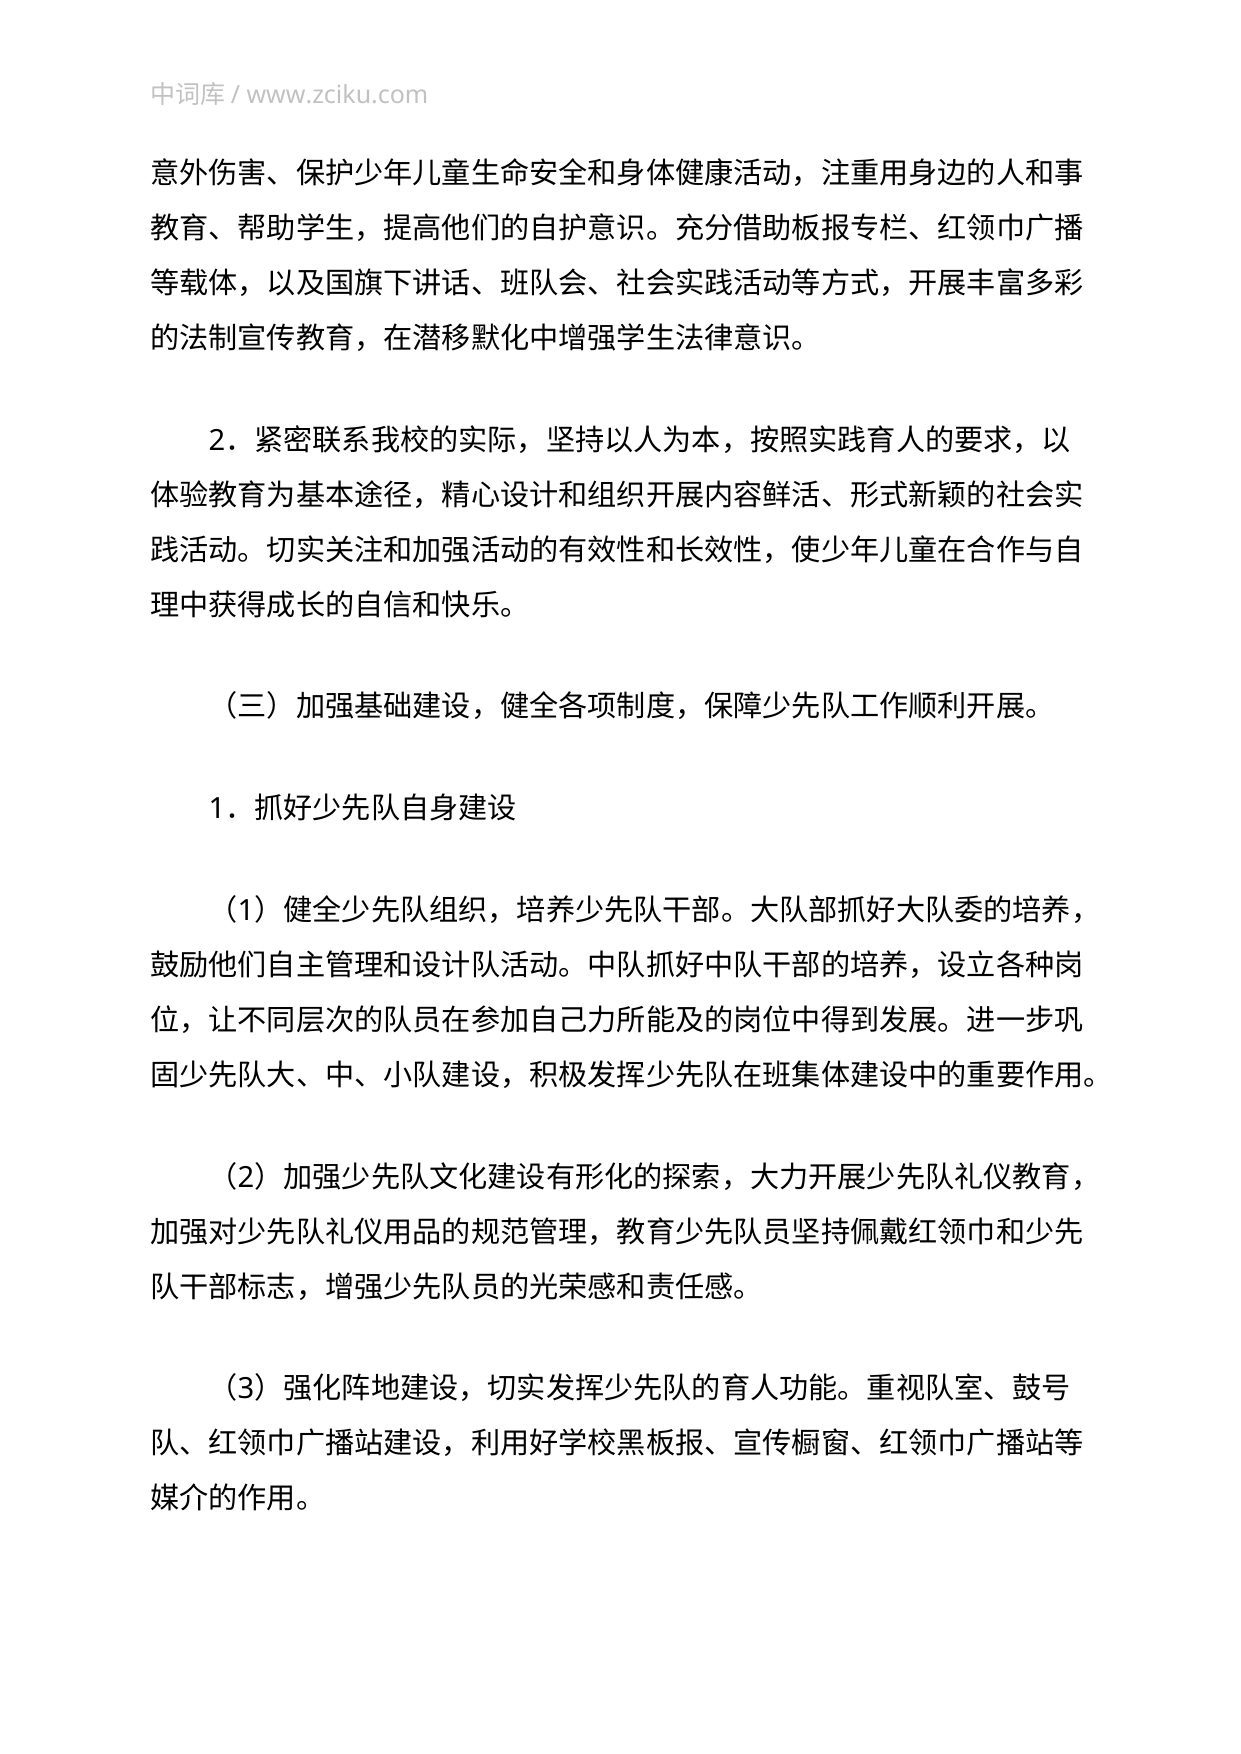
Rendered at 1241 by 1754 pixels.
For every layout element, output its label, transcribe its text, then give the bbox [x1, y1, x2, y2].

text 1．抓好少先队自身建设 [150, 785, 1090, 827]
text （三）加强基础建设，健全各项制度，保障少先队工作顺利开展。 [150, 683, 1090, 725]
text （1）健全少先队组织，培养少先队干部。大队部抓好大队委的培养，鼓励他们自主管理和设计队活动。中队抓好中队干部的培养，设立各种岗位，让不同层次的队员在参加自己力所能及的岗位中得到发展。进一步巩固少先队大、中、小队建设，积极发挥少先队在班集体建设中的重要作用。 [150, 887, 1090, 1094]
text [150, 150, 1090, 357]
text （2）加强少先队文化建设有形化的探索，大力开展少先队礼仪教育，加强对少先队礼仪用品的规范管理，教育少先队员坚持佩戴红领巾和少先队干部标志，增强少先队员的光荣感和责任感。 [150, 1153, 1090, 1306]
text （3）强化阵地建设，切实发挥少先队的育人功能。重视队室、鼓号队、红领巾广播站建设，利用好学校黑板报、宣传橱窗、红领巾广播站等媒介的作用。 [150, 1365, 1090, 1517]
text 2．紧密联系我校的实际，坚持以人为本，按照实践育人的要求，以体验教育为基本途径，精心设计和组织开展内容鲜活、形式新颖的社会实践活动。切实关注和加强活动的有效性和长效性，使少年儿童在合作与自理中获得成长的自信和快乐。 [150, 416, 1090, 623]
